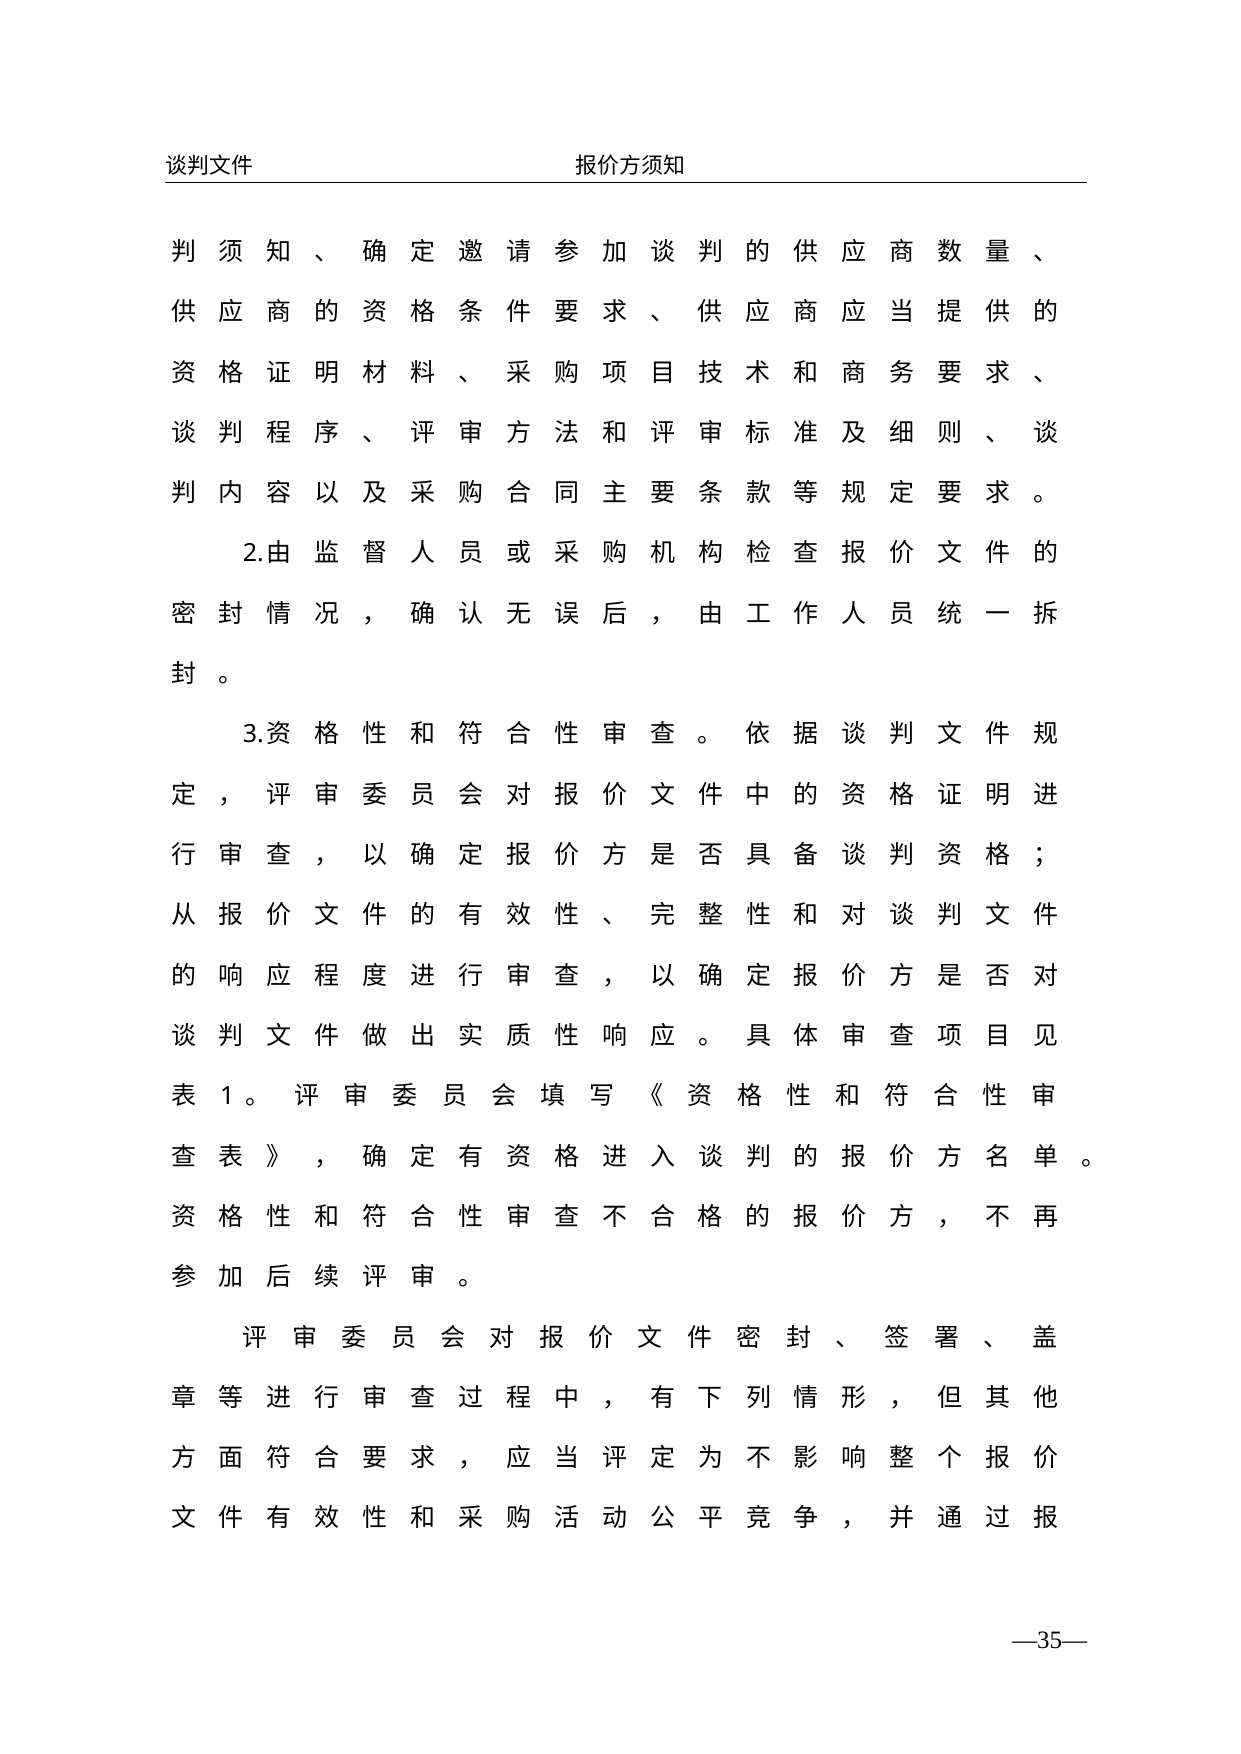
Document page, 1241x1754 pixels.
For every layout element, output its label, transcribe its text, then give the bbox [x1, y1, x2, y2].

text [171, 1305, 1081, 1546]
text 3.资格性和符合性审查。依据谈判文件规定，评审委员会对报价文件中的资格证明进行审查，以确定报价方是否具备谈判资格；从报价文件的有效性、完整性和对谈判文件的响应程度进行审查，以确定报价方是否对谈判文件做出实质性响应。具体审查项目见表1。评审委员会填写《资格性和符合性审查表》，确定有资格进入谈判的报价方名单。资格性和符合性审查不合格的报价方，不再参加后续评审。 [171, 702, 1081, 1305]
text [171, 219, 1081, 521]
text 2.由监督人员或采购机构检查报价文件的密封情况，确认无误后，由工作人员统一拆封。 [171, 521, 1081, 702]
